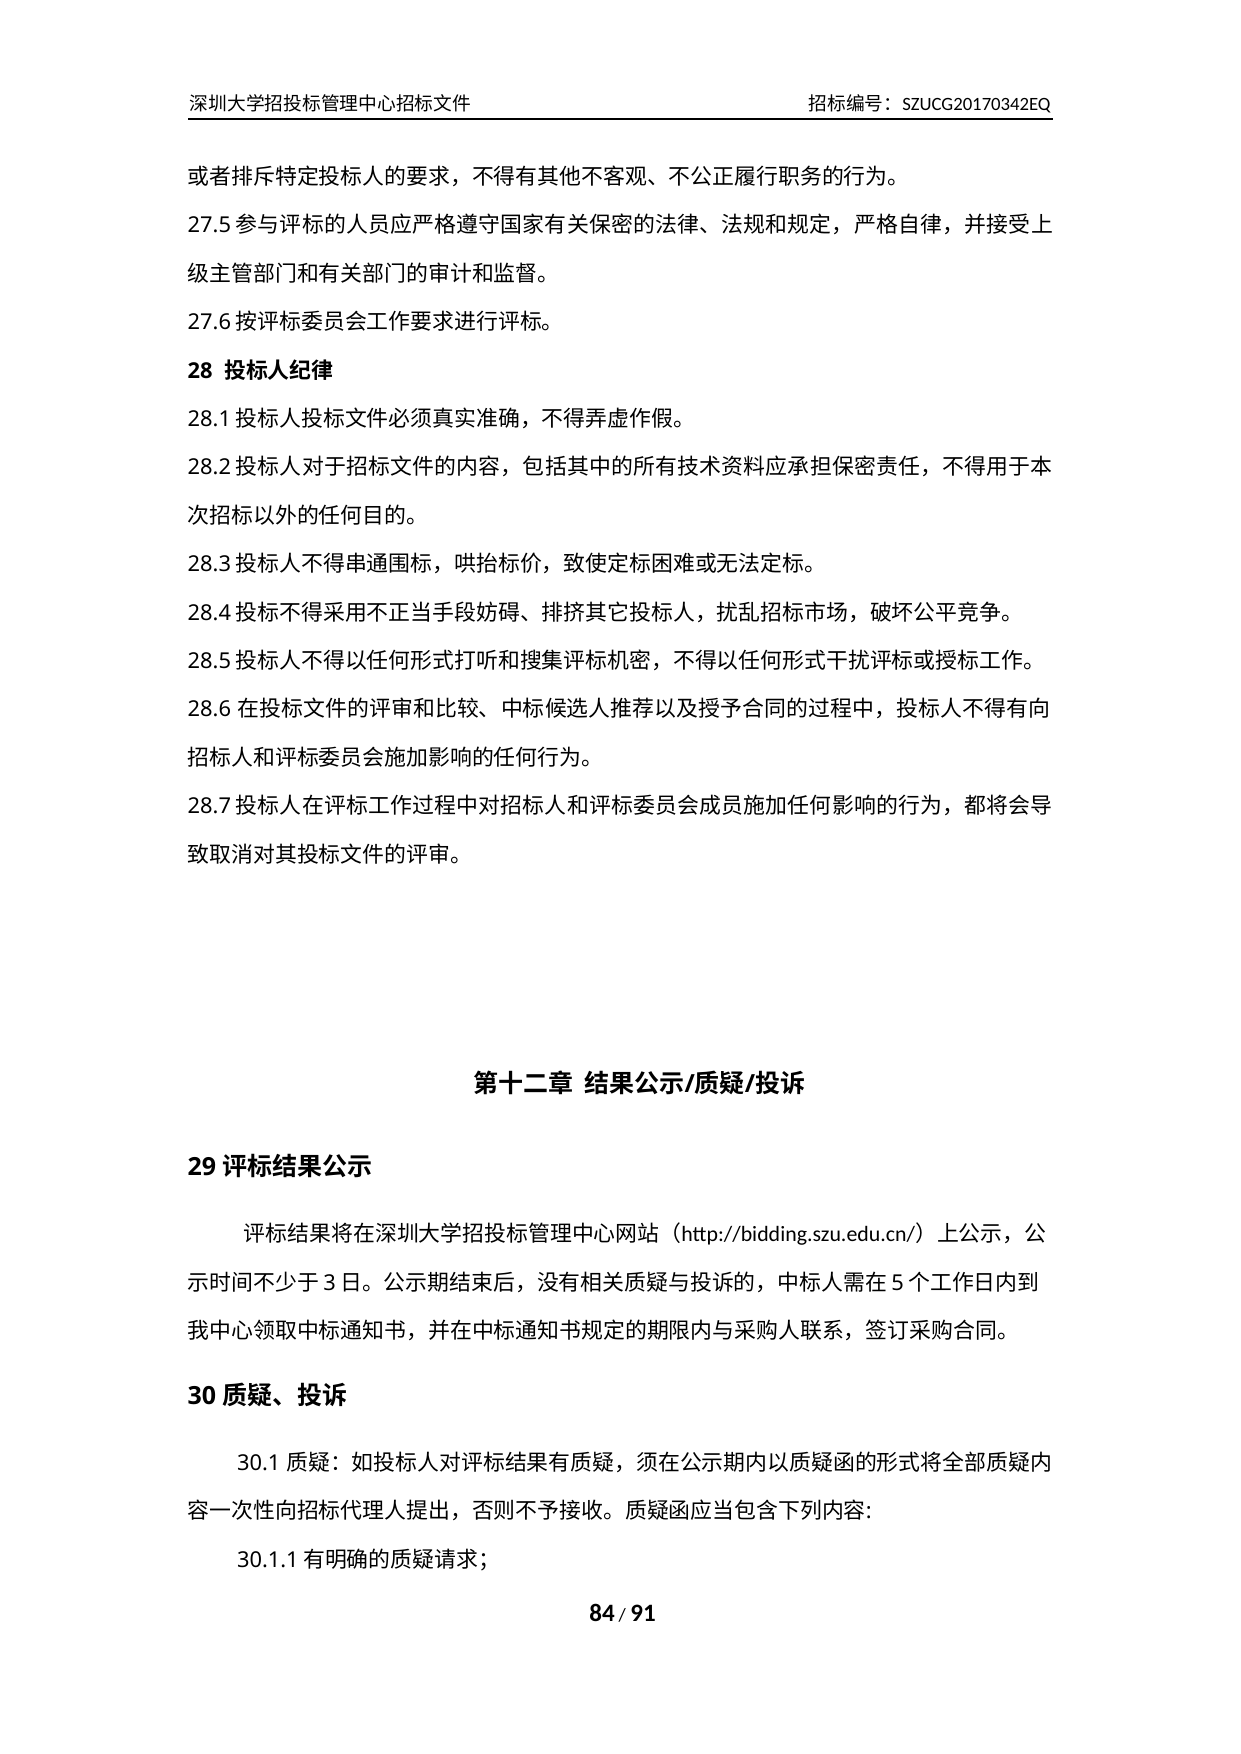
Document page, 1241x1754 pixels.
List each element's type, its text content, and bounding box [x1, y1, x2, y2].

text 30 质疑、投诉 [187, 1361, 1053, 1426]
text 29 评标结果公示 [187, 1132, 1053, 1197]
text 28.6 在投标文件的评审和比较、中标候选人推荐以及授予合同的过程中，投标人不得有向招标人和评标委员会施加影响的任何行为。 [187, 691, 1053, 772]
text 27.6按评标委员会工作要求进行评标。 [187, 304, 1053, 336]
text 28.5投标人不得以任何形式打听和搜集评标机密，不得以任何形式干扰评标或授标工作。 [187, 643, 1053, 675]
text 评标结果将在深圳大学招投标管理中心网站（http://bidding.szu.edu.cn/）上公示，公示时间不少于3日。公示期结束后，没有相关质疑与投诉的，中标人需在5个工作日内到我中心领取中标通知书，并在中标通知书规定的期限内与采购人联系，签订采购合同。 [187, 1215, 1053, 1345]
text 30.1 质疑：如投标人对评标结果有质疑，须在公示期内以质疑函的形式将全部质疑内容一次性向招标代理人提出，否则不予接收。质疑函应当包含下列内容: [187, 1444, 1053, 1526]
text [187, 158, 1053, 191]
text 27.5参与评标的人员应严格遵守国家有关保密的法律、法规和规定，严格自律，并接受上级主管部门和有关部门的审计和监督。 [187, 207, 1053, 288]
text 28.3投标人不得串通围标，哄抬标价，致使定标困难或无法定标。 [187, 546, 1053, 578]
text 第十二章 结果公示/质疑/投诉 [225, 1049, 1053, 1114]
text 28.1投标人投标文件必须真实准确，不得弄虚作假。 [187, 401, 1053, 433]
text 28.4投标不得采用不正当手段妨碍、排挤其它投标人，扰乱招标市场，破坏公平竞争。 [187, 594, 1053, 627]
text 30.1.1有明确的质疑请求； [187, 1541, 1053, 1574]
text 28.2投标人对于招标文件的内容，包括其中的所有技术资料应承担保密责任，不得用于本次招标以外的任何目的。 [187, 449, 1053, 530]
text 28.7投标人在评标工作过程中对招标人和评标委员会成员施加任何影响的行为，都将会导致取消对其投标文件的评审。 [187, 788, 1053, 869]
text 28 投标人纪律 [187, 352, 1053, 385]
